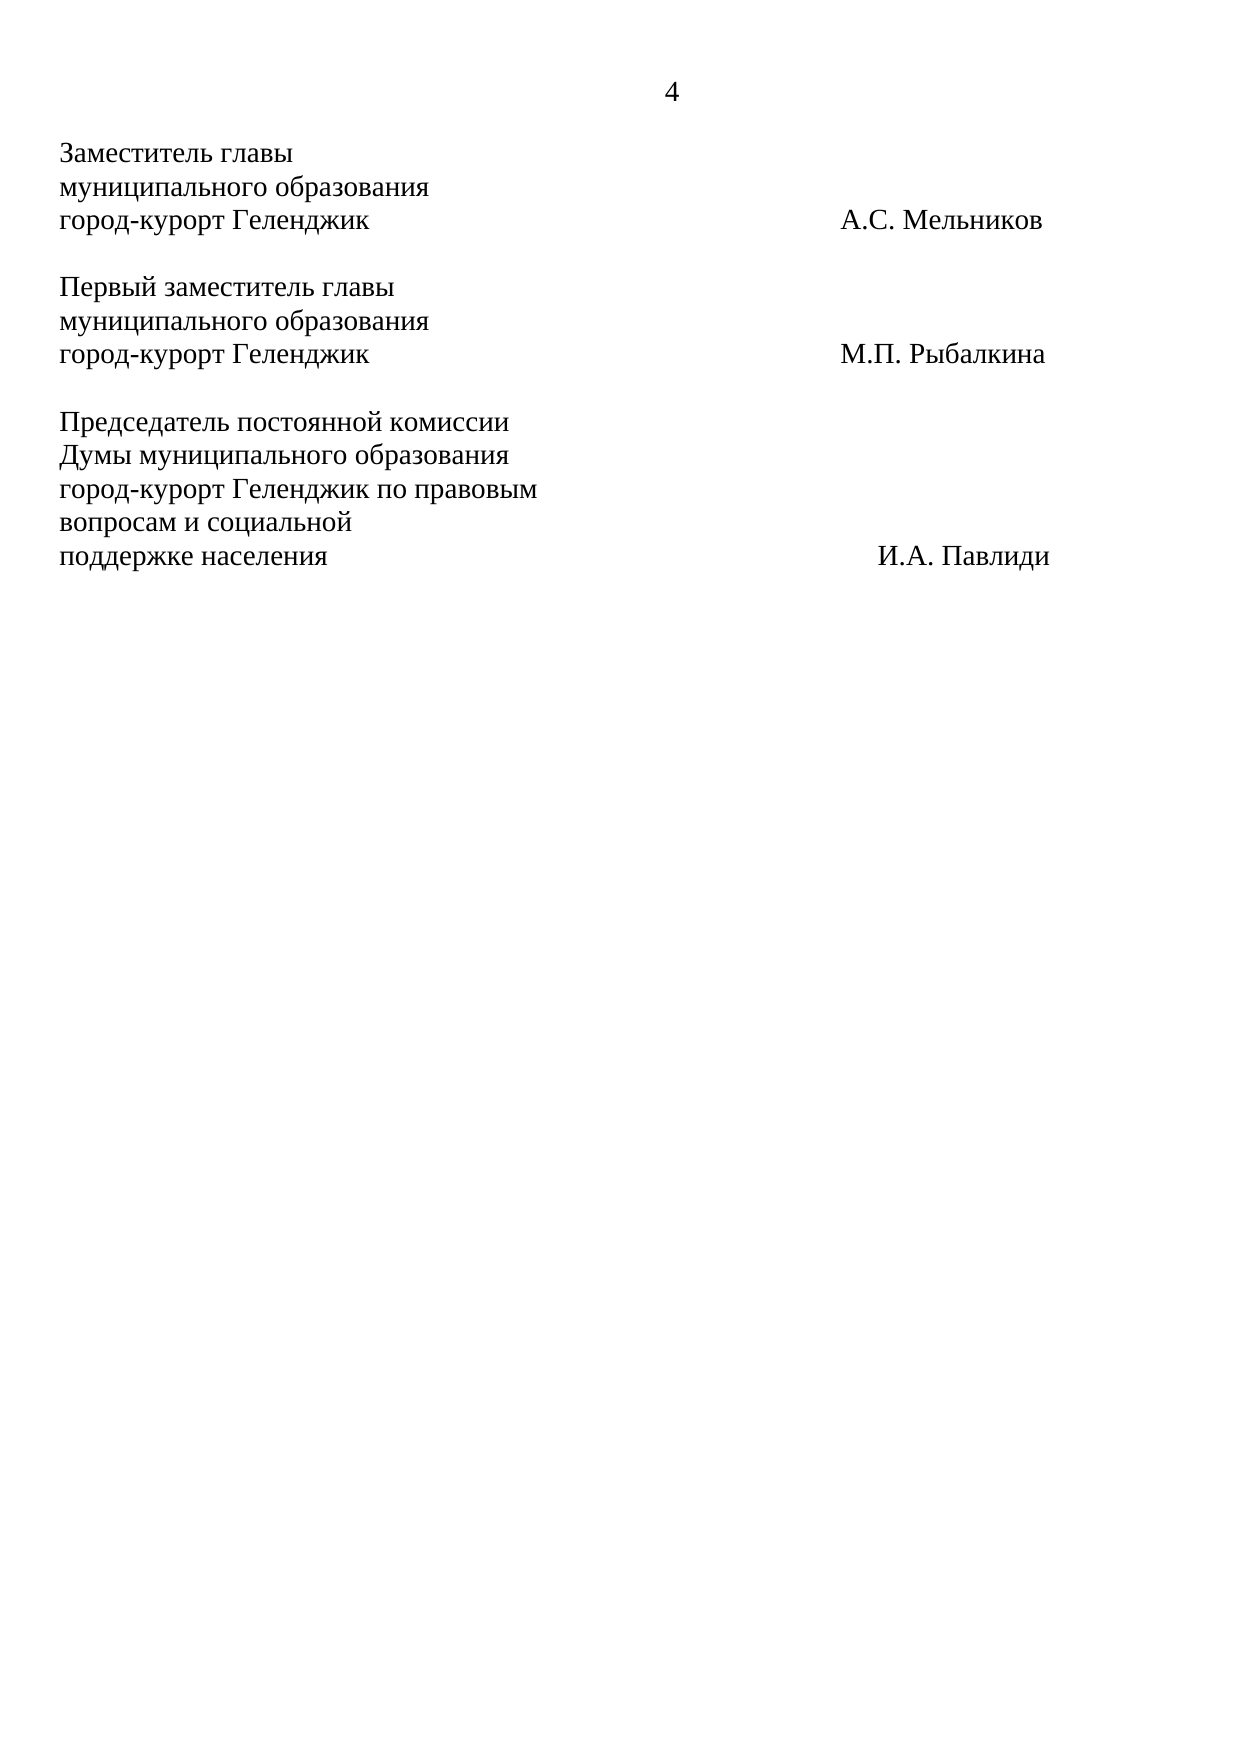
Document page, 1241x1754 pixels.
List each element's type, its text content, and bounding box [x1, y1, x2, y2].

text Заместитель главы [59, 135, 1167, 169]
text поддержке населения И.А. Павлиди [59, 538, 1167, 571]
text муниципального образования [59, 303, 1167, 337]
text Первый заместитель главы [59, 269, 1167, 303]
text вопросам и социальной [59, 504, 1167, 538]
text Думы муниципального образования [59, 437, 1167, 471]
text город-курорт Геленджик А.С. Мельников [59, 202, 1167, 236]
text муниципального образования [59, 169, 1167, 202]
text город-курорт Геленджик М.П. Рыбалкина [59, 337, 1167, 370]
text город-курорт Геленджик по правовым [59, 471, 1167, 504]
text Председатель постоянной комиссии [59, 404, 1167, 437]
